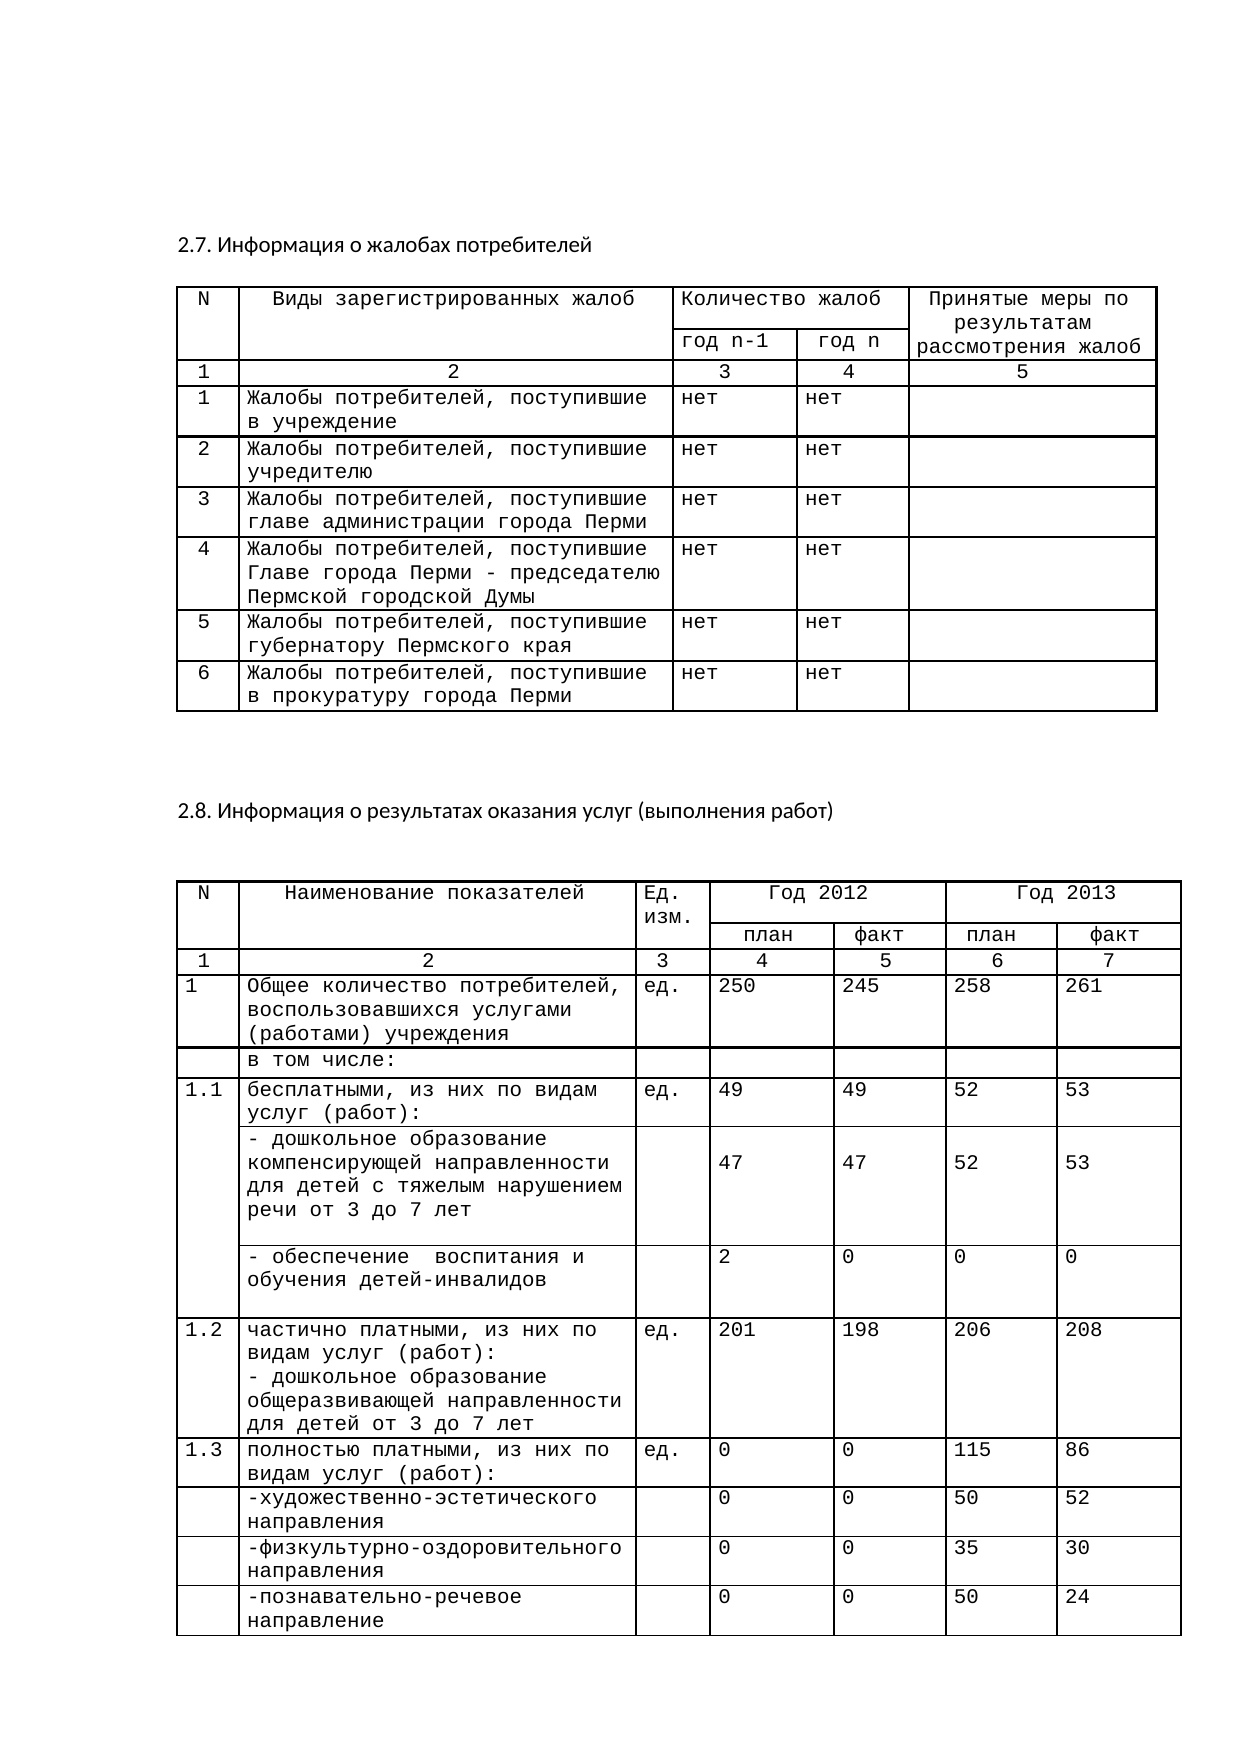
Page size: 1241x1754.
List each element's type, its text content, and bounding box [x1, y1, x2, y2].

table_cell 49 [835, 1079, 945, 1126]
table_cell нет [798, 438, 908, 486]
table_cell факт [1058, 924, 1180, 948]
table_cell 52 [1058, 1488, 1180, 1536]
table_header Принятые меры по результатам рассмотрения жалоб [910, 288, 1155, 359]
table_header Ед. изм. [637, 883, 709, 948]
table_cell ед. [637, 1079, 709, 1126]
table_cell нет [674, 488, 796, 536]
table_cell 1 [178, 387, 238, 435]
table_cell в том числе: [240, 1049, 635, 1077]
table_cell 0 [711, 1439, 833, 1486]
table_cell 1 [178, 361, 238, 385]
table_cell 0 [835, 1246, 945, 1317]
table_cell 53 [1058, 1127, 1180, 1245]
table_header Количество жалоб [674, 288, 908, 328]
table_cell Жалобы потребителей, поступившие главе администрации города Перми [240, 488, 672, 536]
table_cell ед. [637, 976, 709, 1046]
table_cell план [711, 924, 833, 948]
table_cell [910, 488, 1155, 536]
table_cell 86 [1058, 1439, 1180, 1486]
table_cell [178, 1488, 238, 1536]
table_cell 4 [798, 361, 908, 385]
table_cell 2 [178, 438, 238, 486]
table_cell 1.3 [178, 1439, 238, 1486]
table_cell полностью платными, из них по видам услуг (работ): [240, 1439, 635, 1486]
table_cell год n-1 [674, 330, 796, 359]
table_cell Жалобы потребителей, поступившие в прокуратуру города Перми [240, 662, 672, 710]
text 2.8. Информация о результатах оказания услуг (выполнения работ) [177, 796, 1152, 824]
table_cell ед. [637, 1319, 709, 1437]
table_cell нет [798, 538, 908, 609]
table_cell 2 [240, 950, 635, 973]
table_cell 0 [835, 1537, 945, 1585]
table_cell 30 [1058, 1537, 1180, 1585]
table_cell 50 [947, 1488, 1056, 1536]
table_cell нет [798, 662, 908, 710]
table_header N [178, 883, 238, 948]
table_cell 3 [178, 488, 238, 536]
table_cell нет [798, 488, 908, 536]
table_cell [637, 1537, 709, 1585]
table_cell 206 [947, 1319, 1056, 1437]
table_cell [637, 1049, 709, 1077]
table_cell 5 [910, 361, 1155, 385]
table_cell [910, 387, 1155, 435]
table_cell нет [674, 662, 796, 710]
table_cell 4 [711, 950, 833, 973]
table_cell нет [798, 387, 908, 435]
table_cell нет [674, 538, 796, 609]
table_cell ед. [637, 1439, 709, 1486]
table_cell нет [674, 438, 796, 486]
table_cell 1.1 [178, 1079, 238, 1317]
table_cell [637, 1488, 709, 1536]
table_cell 47 [711, 1127, 833, 1245]
table_cell 0 [711, 1537, 833, 1585]
table_cell 4 [178, 538, 238, 609]
table_cell 5 [178, 611, 238, 660]
table_cell -художественно-эстетического направления [240, 1488, 635, 1536]
table_cell [910, 538, 1155, 609]
table_cell 5 [835, 950, 945, 973]
table_cell 3 [674, 361, 796, 385]
table_cell 0 [835, 1439, 945, 1486]
table_cell [910, 611, 1155, 660]
table_cell 3 [637, 950, 709, 973]
table_cell 258 [947, 976, 1056, 1046]
table_cell - обеспечение воспитания и обучения детей-инвалидов [240, 1246, 635, 1317]
table_cell 115 [947, 1439, 1056, 1486]
table_cell 2 [240, 361, 672, 385]
table_header N [178, 288, 238, 359]
table_cell факт [835, 924, 945, 948]
table_header Год 2013 [947, 883, 1180, 922]
table_cell 0 [711, 1586, 833, 1634]
table_cell 52 [947, 1127, 1056, 1245]
table_cell частично платными, из них по видам услуг (работ): - дошкольное образование общеразвивающей направленности для детей от 3 до 7 лет [240, 1319, 635, 1437]
table_cell 6 [178, 662, 238, 710]
table_cell -познавательно-речевое направление [240, 1586, 635, 1634]
table_cell 250 [711, 976, 833, 1046]
table_cell [178, 1586, 238, 1634]
table_cell [637, 1127, 709, 1245]
table_cell - дошкольное образование компенсирующей направленности для детей с тяжелым нарушением речи от 3 до 7 лет [240, 1127, 635, 1245]
table_cell 198 [835, 1319, 945, 1437]
table_cell 7 [1058, 950, 1180, 973]
table_cell [910, 662, 1155, 710]
table_cell 1.2 [178, 1319, 238, 1437]
table_cell 1 [178, 950, 238, 973]
text 2.7. Информация о жалобах потребителей [177, 230, 1152, 258]
table_cell [947, 1049, 1056, 1077]
table_cell 0 [711, 1488, 833, 1536]
table_cell 53 [1058, 1079, 1180, 1126]
table_cell [1058, 1049, 1180, 1077]
table_cell 6 [947, 950, 1056, 973]
table_cell Общее количество потребителей, воспользовавшихся услугами (работами) учреждения [240, 976, 635, 1046]
table_header Виды зарегистрированных жалоб [240, 288, 672, 359]
table_cell 261 [1058, 976, 1180, 1046]
table_cell Жалобы потребителей, поступившие учредителю [240, 438, 672, 486]
table_cell [637, 1586, 709, 1634]
table_cell нет [674, 611, 796, 660]
table_cell 35 [947, 1537, 1056, 1585]
table_cell план [947, 924, 1056, 948]
table_cell 208 [1058, 1319, 1180, 1437]
table_cell 0 [835, 1586, 945, 1634]
table_cell [711, 1049, 833, 1077]
table_cell нет [674, 387, 796, 435]
table_cell [178, 1537, 238, 1585]
table_cell 24 [1058, 1586, 1180, 1634]
table_cell 1 [178, 976, 238, 1046]
table_cell [910, 438, 1155, 486]
table_cell [178, 1049, 238, 1077]
table_cell [835, 1049, 945, 1077]
table_cell Жалобы потребителей, поступившие в учреждение [240, 387, 672, 435]
table_cell Жалобы потребителей, поступившие губернатору Пермского края [240, 611, 672, 660]
table_cell год n [798, 330, 908, 359]
table_cell 50 [947, 1586, 1056, 1634]
table_cell 52 [947, 1079, 1056, 1126]
table_cell 0 [1058, 1246, 1180, 1317]
table_cell 47 [835, 1127, 945, 1245]
table_header Год 2012 [711, 883, 945, 922]
table_cell -физкультурно-оздоровительного направления [240, 1537, 635, 1585]
table_cell 2 [711, 1246, 833, 1317]
table_header Наименование показателей [240, 883, 635, 948]
table_cell нет [798, 611, 908, 660]
table_cell Жалобы потребителей, поступившие Главе города Перми - председателю Пермской городской Думы [240, 538, 672, 609]
table_cell 49 [711, 1079, 833, 1126]
table_cell [637, 1246, 709, 1317]
table_cell бесплатными, из них по видам услуг (работ): [240, 1079, 635, 1126]
table_cell 0 [835, 1488, 945, 1536]
table_cell 0 [947, 1246, 1056, 1317]
table_cell 245 [835, 976, 945, 1046]
table_cell 201 [711, 1319, 833, 1437]
